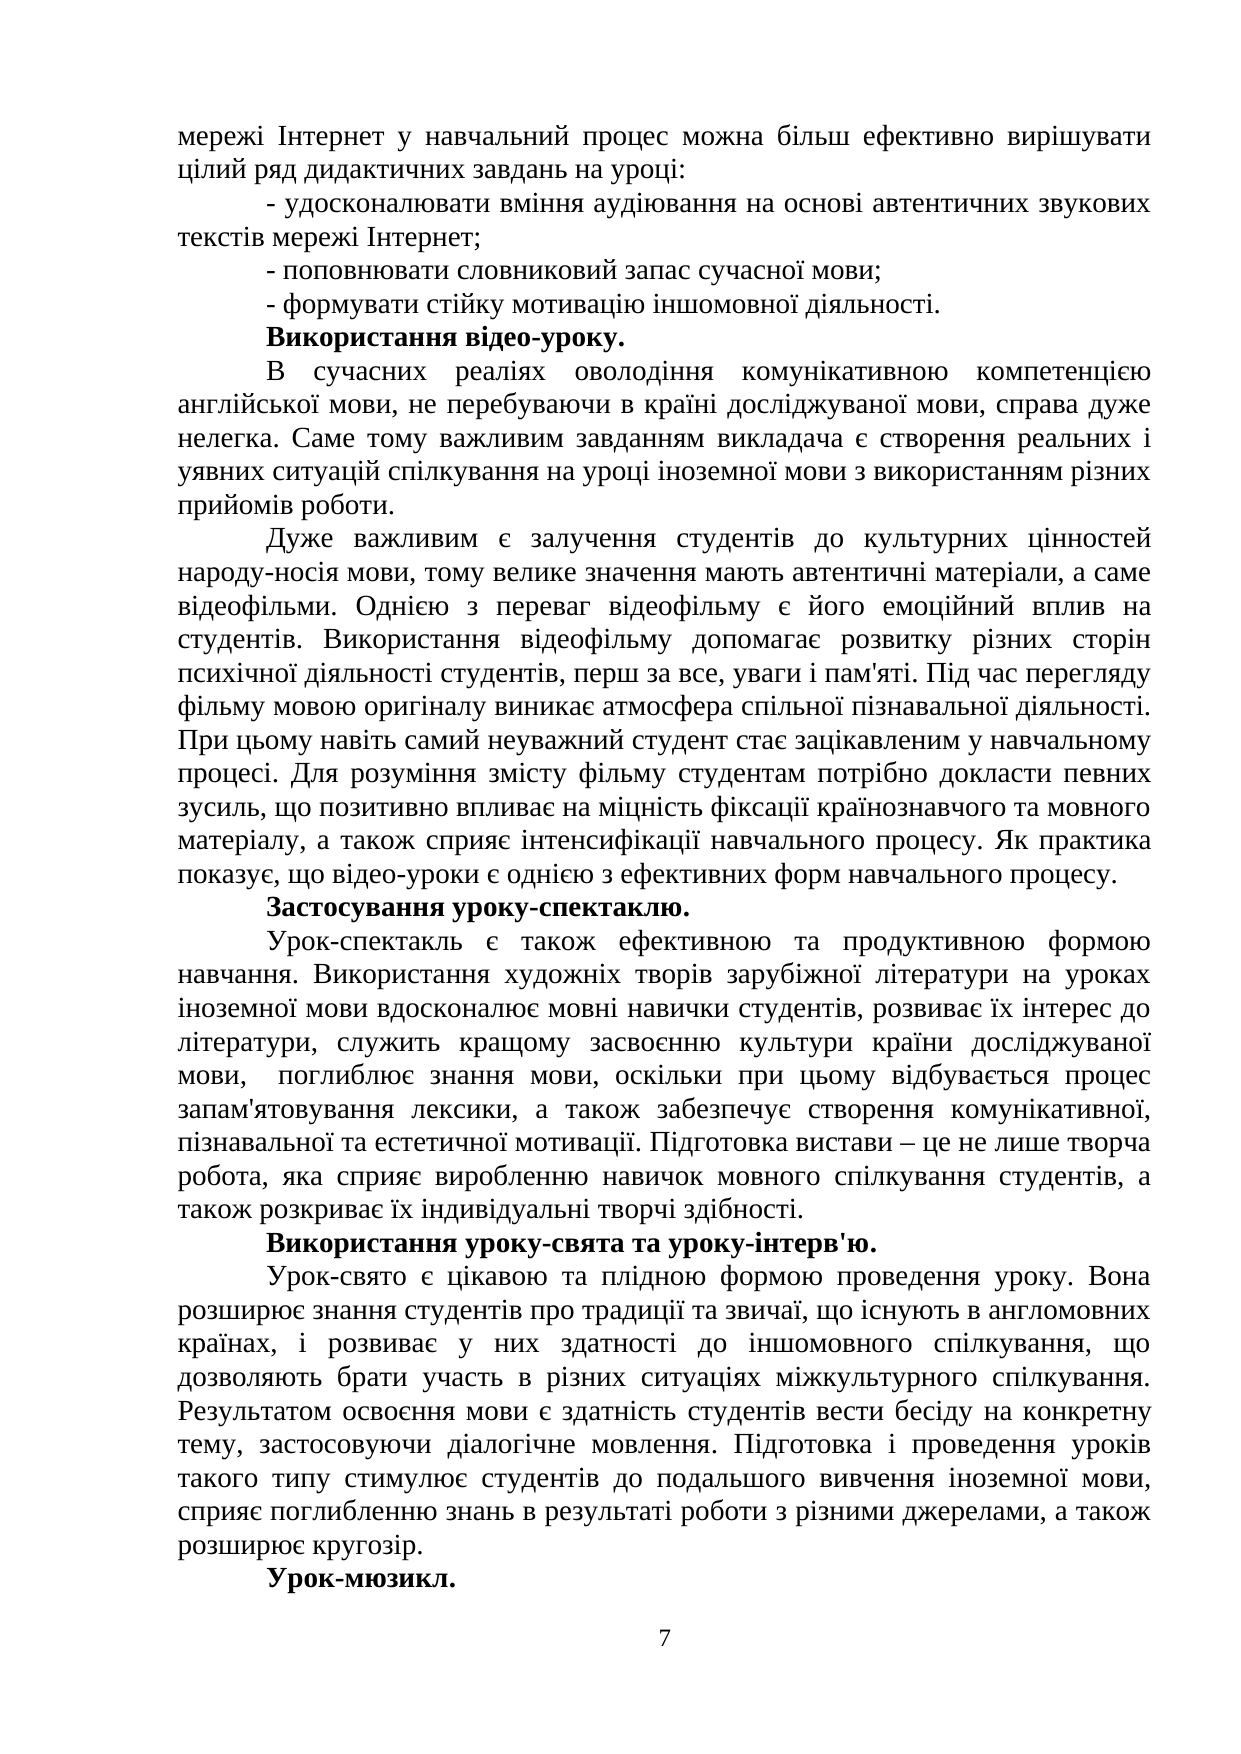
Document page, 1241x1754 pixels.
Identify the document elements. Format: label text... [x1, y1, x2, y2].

text Застосування уроку-спектаклю. [177, 889, 1152, 923]
text Урок-свято є цікавою та плідною формою проведення уроку. Вона розширює знання студентів про традиції та звичаї, що існують в англомовних країнах, і розвиває у них здатності до іншомовного спілкування, що дозволяють брати участь в різних ситуаціях міжкультурного спілкування. Результатом освоєння мови є здатність студентів вести бесіду на конкретну тему, застосовуючи діалогічне мовлення. Підготовка і проведення уроків такого типу стимулює студентів до подальшого вивчення іноземної мови, сприяє поглибленню знань в результаті роботи з різними джерелами, а також розширює кругозір. [177, 1258, 1152, 1560]
text - поповнювати словниковий запас сучасної мови; [177, 252, 1152, 286]
text Використання уроку-свята та уроку-інтерв'ю. [177, 1225, 1152, 1258]
text Урок-мюзикл. [177, 1560, 1152, 1594]
text Дуже важливим є залучення студентів до культурних цінностей народу-носія мови, тому велике значення мають автентичні матеріали, а саме відеофільми. Однією з переваг відеофільму є його емоційний вплив на студентів. Використання відеофільму допомагає розвитку різних сторін психічної діяльності студентів, перш за все, уваги і пам'яті. Під час перегляду фільму мовою оригіналу виникає атмосфера спільної пізнавальної діяльності. При цьому навіть самий неуважний студент стає зацікавленим у навчальному процесі. Для розуміння змісту фільму студентам потрібно докласти певних зусиль, що позитивно впливає на міцність фіксації країнознавчого та мовного матеріалу, а також сприяє інтенсифікації навчального процесу. Як практика показує, що відео-уроки є однією з ефективних форм навчального процесу. [177, 521, 1152, 889]
text Урок-спектакль є також ефективною та продуктивною формою навчання. Використання художніх творів зарубіжної літератури на уроках іноземної мови вдосконалює мовні навички студентів, розвиває їх інтерес до літератури, служить кращому засвоєнню культури країни досліджуваної мови, поглиблює знання мови, оскільки при цьому відбувається процес запам'ятовування лексики, а також забезпечує створення комунікативної, пізнавальної та естетичної мотивації. Підготовка вистави – це не лише творча робота, яка сприяє виробленню навичок мовного спілкування студентів, а також розкриває їх індивідуальні творчі здібності. [177, 923, 1152, 1225]
text В сучасних реаліях оволодіння комунікативною компетенцією англійської мови, не перебуваючи в країні досліджуваної мови, справа дуже нелегка. Саме тому важливим завданням викладача є створення реальних і уявних ситуацій спілкування на уроці іноземної мови з використанням різних прийомів роботи. [177, 353, 1152, 521]
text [177, 118, 1152, 185]
text - удосконалювати вміння аудіювання на основі автентичних звукових текстів мережі Інтернет; [177, 185, 1152, 252]
text Використання відео-уроку. [177, 319, 1152, 353]
text - формувати стійку мотивацію іншомовної діяльності. [177, 286, 1152, 319]
